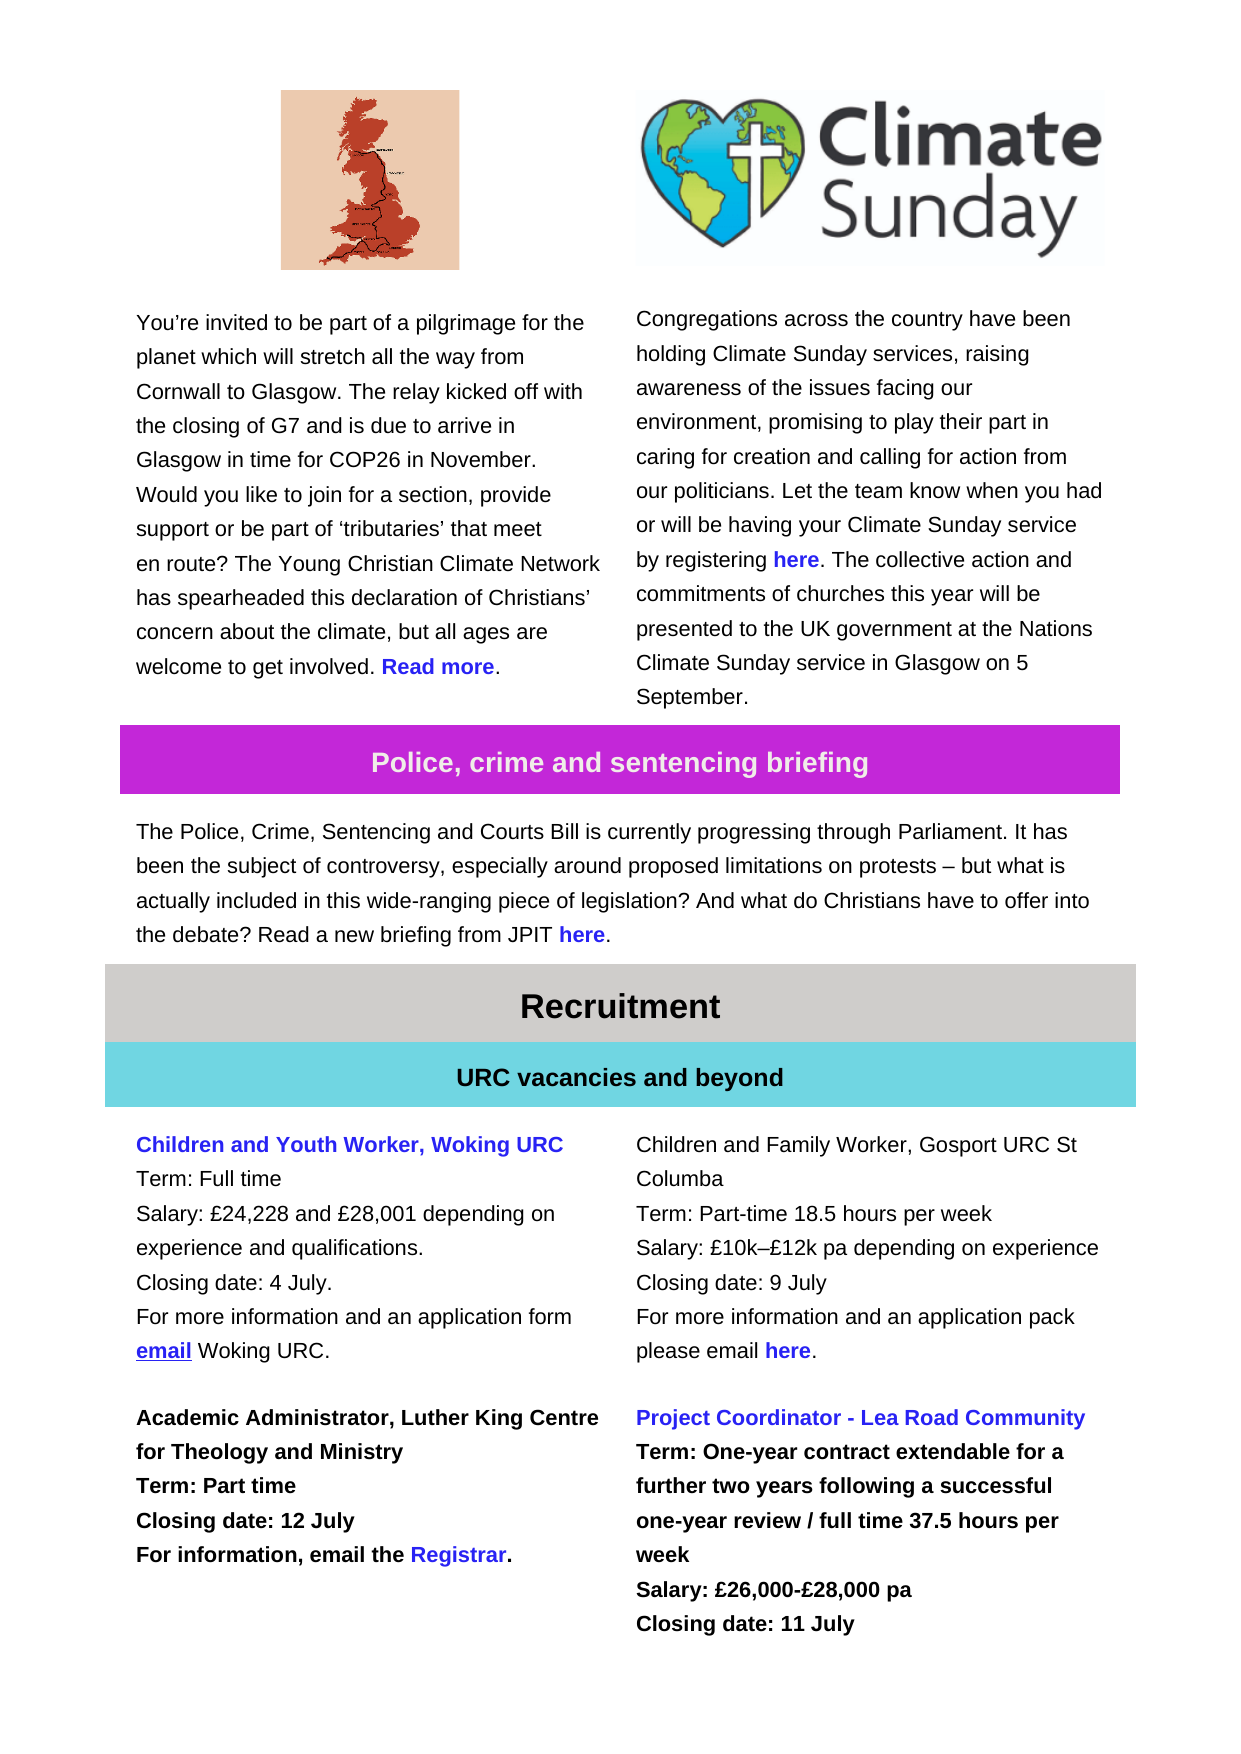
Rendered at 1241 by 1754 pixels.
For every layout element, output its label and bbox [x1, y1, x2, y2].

picture [280, 90, 460, 270]
picture [635, 90, 1105, 266]
table_cell [75, 1380, 1165, 1653]
table_cell [75, 75, 1165, 1380]
